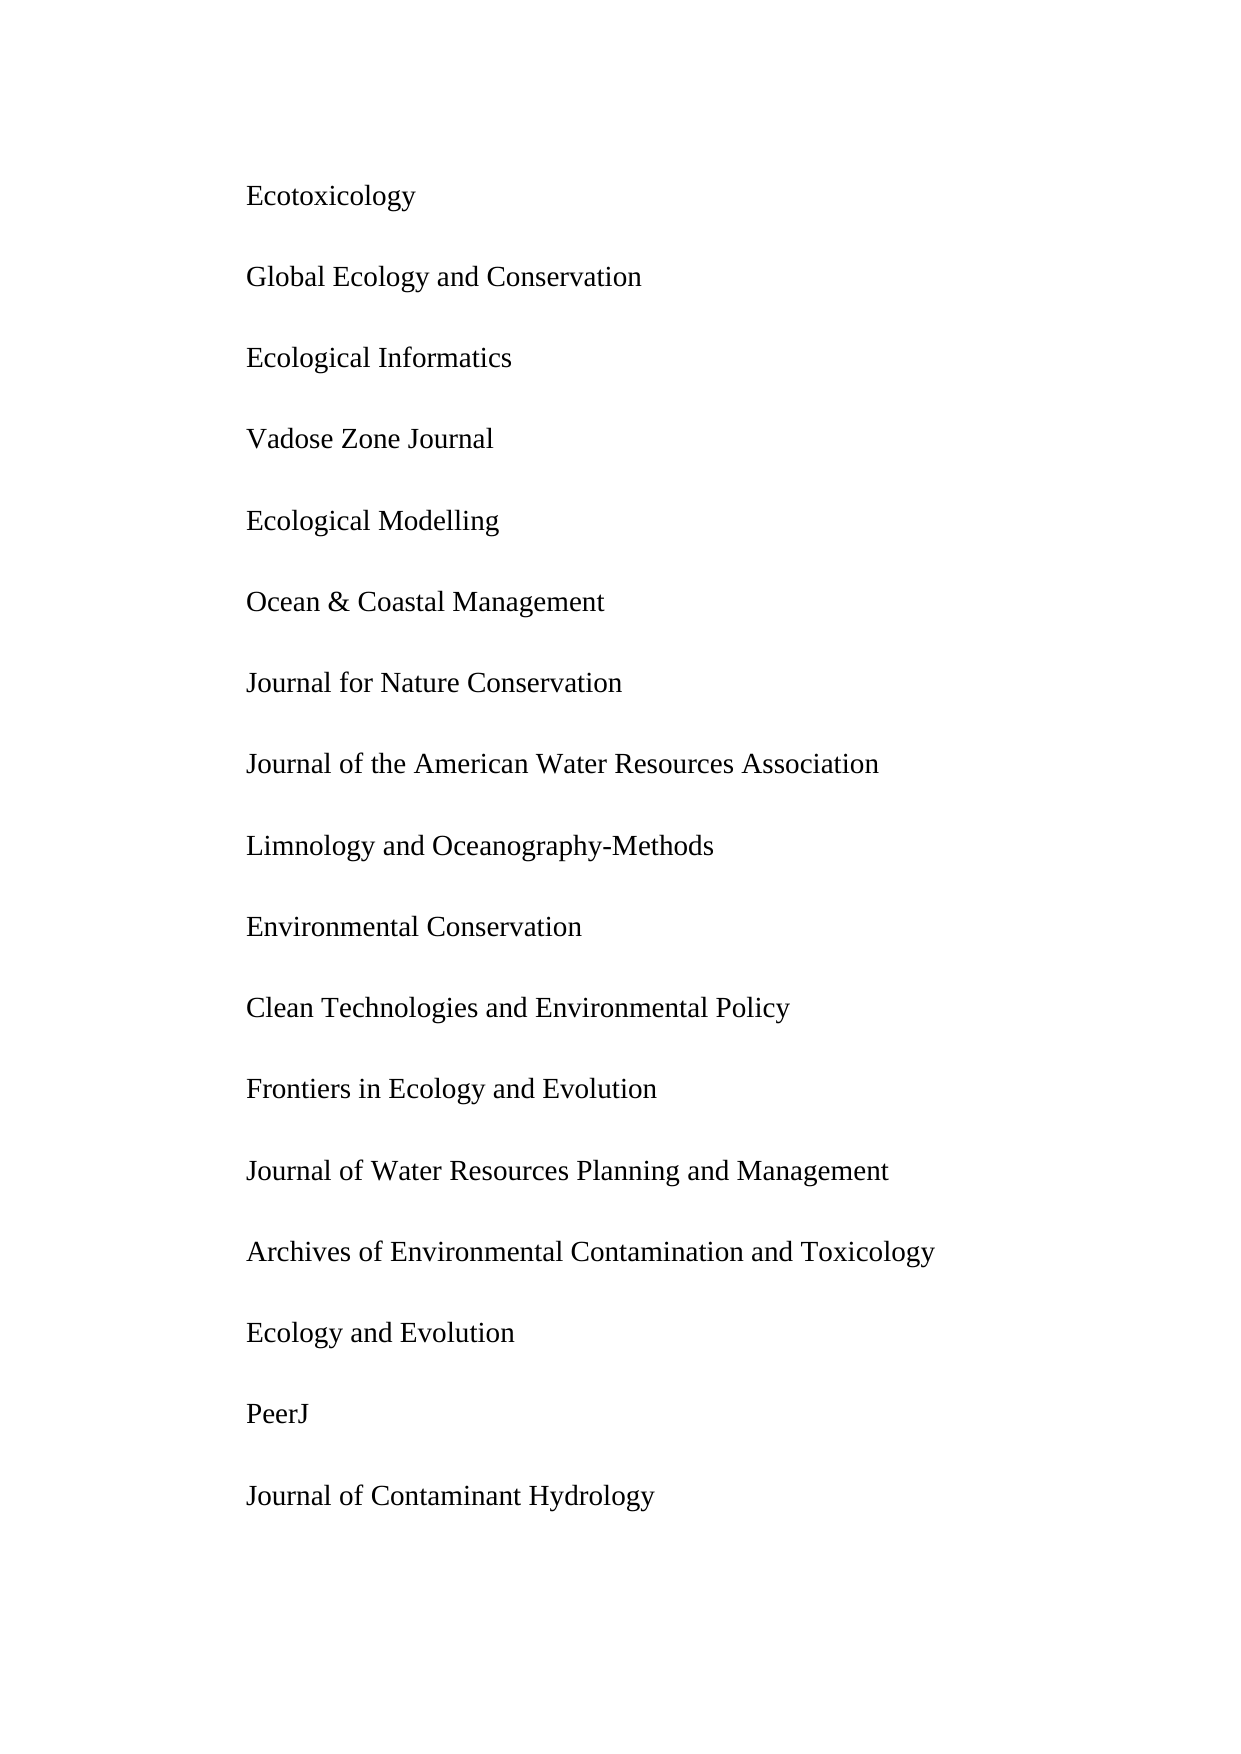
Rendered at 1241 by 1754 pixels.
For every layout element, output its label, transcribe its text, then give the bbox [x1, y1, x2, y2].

text Environmental Conservation [187, 893, 1053, 958]
text Limnology and Oceanography-Methods [187, 812, 1053, 877]
text Ecological Modelling [187, 487, 1053, 552]
text Archives of Environmental Contamination and Toxicology [187, 1218, 1053, 1283]
text Clean Technologies and Environmental Policy [187, 974, 1053, 1039]
text Frontiers in Ecology and Evolution [187, 1056, 1053, 1121]
text Journal of the American Water Resources Association [187, 731, 1053, 796]
text Journal of Water Resources Planning and Management [187, 1137, 1053, 1202]
text Ecology and Evolution [187, 1299, 1053, 1364]
text Ocean & Coastal Management [187, 568, 1053, 633]
text PeerJ [187, 1381, 1053, 1446]
text Journal of Contaminant Hydrology [187, 1462, 1053, 1527]
text Global Ecology and Conservation [187, 243, 1053, 308]
text Ecological Informatics [187, 324, 1053, 389]
text Vadose Zone Journal [187, 406, 1053, 471]
text Journal for Nature Conservation [187, 649, 1053, 714]
text Ecotoxicology [187, 162, 1053, 227]
